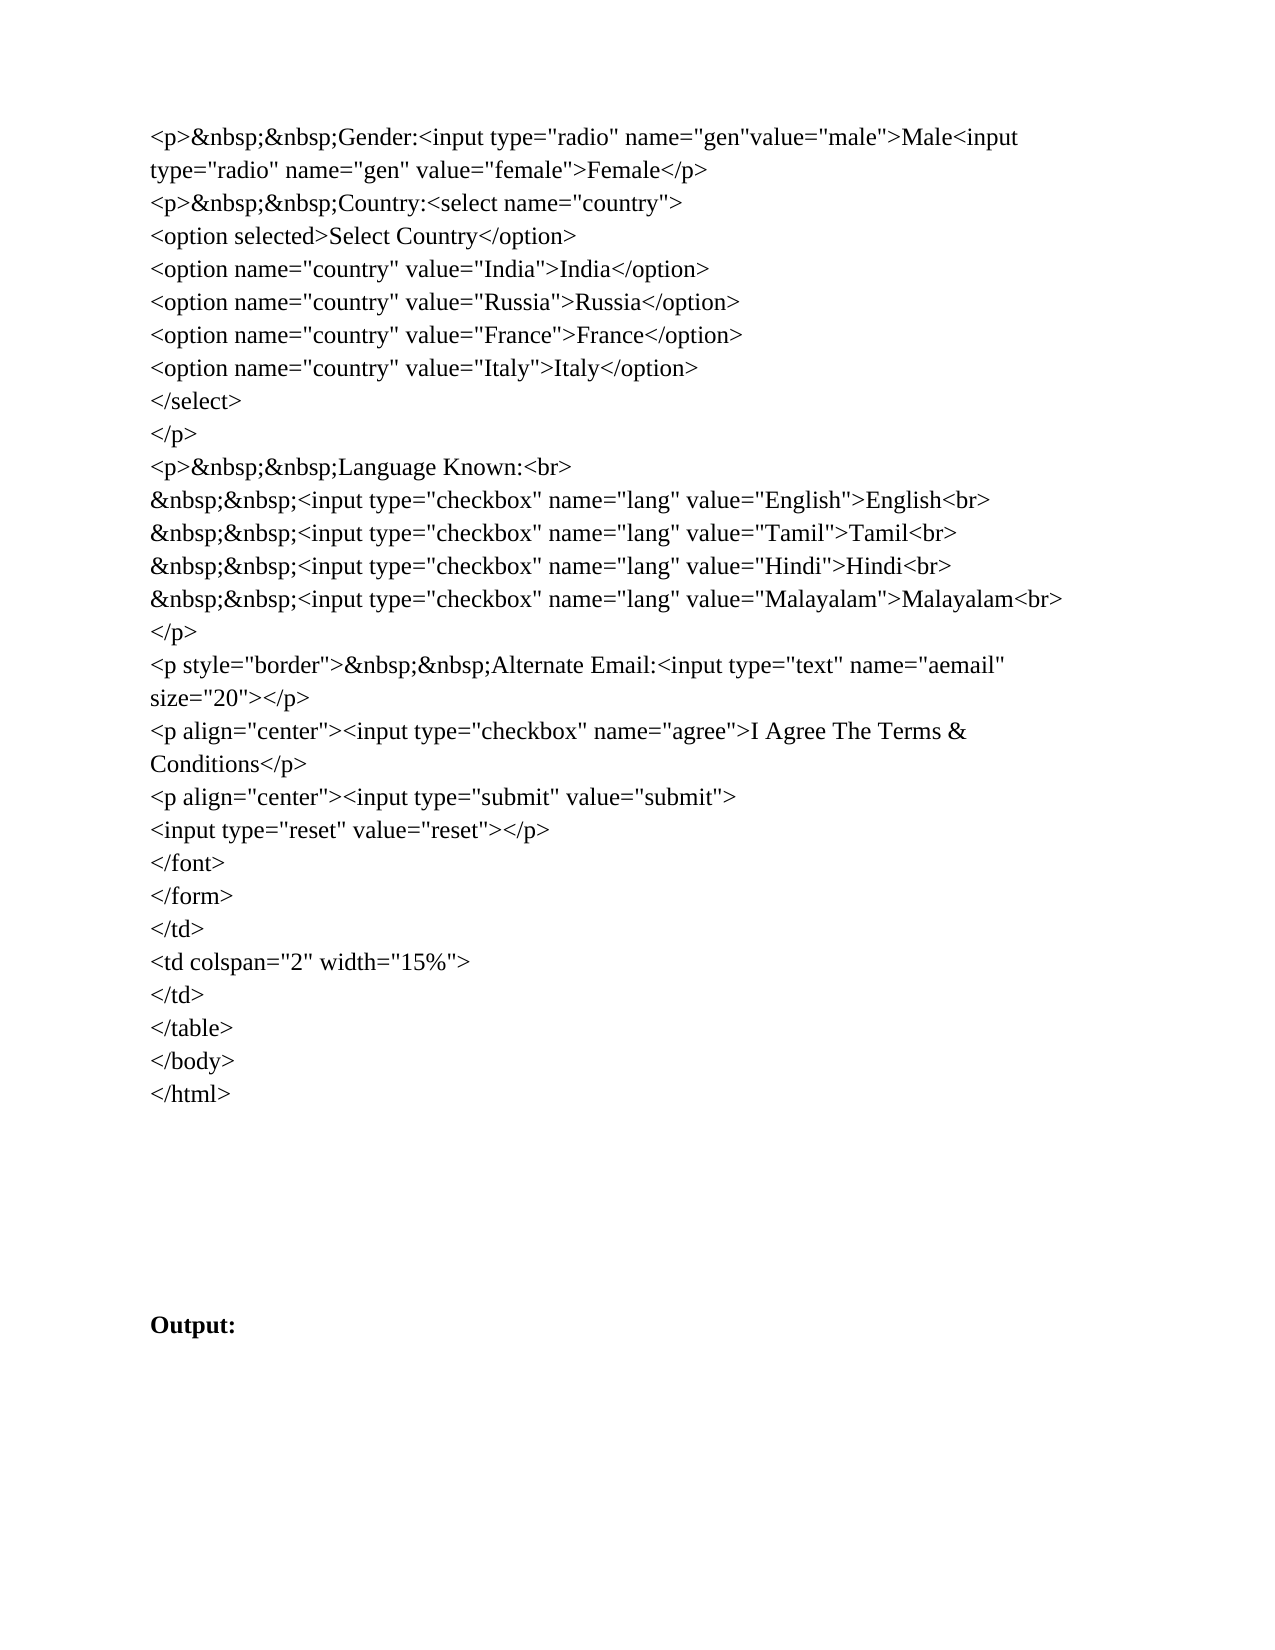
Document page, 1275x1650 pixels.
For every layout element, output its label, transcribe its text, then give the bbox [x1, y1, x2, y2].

text <option name="country" value="France">France</option> [150, 320, 1078, 349]
text Output: [150, 1311, 1078, 1339]
text </table> [150, 1013, 1078, 1042]
text <p>&nbsp;&nbsp;Language Known:<br> [150, 452, 1078, 481]
text <td colspan="2" width="15%"> [150, 947, 1078, 976]
text <input type="reset" value="reset"></p> [150, 815, 1078, 844]
text <p style="border">&nbsp;&nbsp;Alternate Email:<input type="text" name="aemail" size="20"></p> [150, 650, 1078, 712]
text <option name="country" value="India">India</option> [150, 254, 1078, 283]
text </td> [150, 914, 1078, 943]
text </html> [150, 1079, 1078, 1108]
text </p> [150, 419, 1078, 448]
text <p align="center"><input type="checkbox" name="agree">I Agree The Terms & Conditions</p> [150, 716, 1078, 778]
text <p align="center"><input type="submit" value="submit"> [150, 782, 1078, 811]
text </p> [150, 617, 1078, 646]
text &nbsp;&nbsp;<input type="checkbox" name="lang" value="Tamil">Tamil<br> [150, 518, 1078, 547]
text </form> [150, 881, 1078, 910]
text </font> [150, 848, 1078, 877]
text &nbsp;&nbsp;<input type="checkbox" name="lang" value="Malayalam">Malayalam<br> [150, 584, 1078, 613]
text <p>&nbsp;&nbsp;Gender:<input type="radio" name="gen"value="male">Male<input type="radio" name="gen" value="female">Female</p> [150, 122, 1078, 184]
text &nbsp;&nbsp;<input type="checkbox" name="lang" value="English">English<br> [150, 485, 1078, 514]
text </body> [150, 1046, 1078, 1075]
text <option name="country" value="Italy">Italy</option> [150, 353, 1078, 382]
text </td> [150, 980, 1078, 1009]
text <option name="country" value="Russia">Russia</option> [150, 287, 1078, 316]
text &nbsp;&nbsp;<input type="checkbox" name="lang" value="Hindi">Hindi<br> [150, 551, 1078, 580]
text <option selected>Select Country</option> [150, 221, 1078, 250]
text </select> [150, 386, 1078, 415]
text <p>&nbsp;&nbsp;Country:<select name="country"> [150, 188, 1078, 217]
